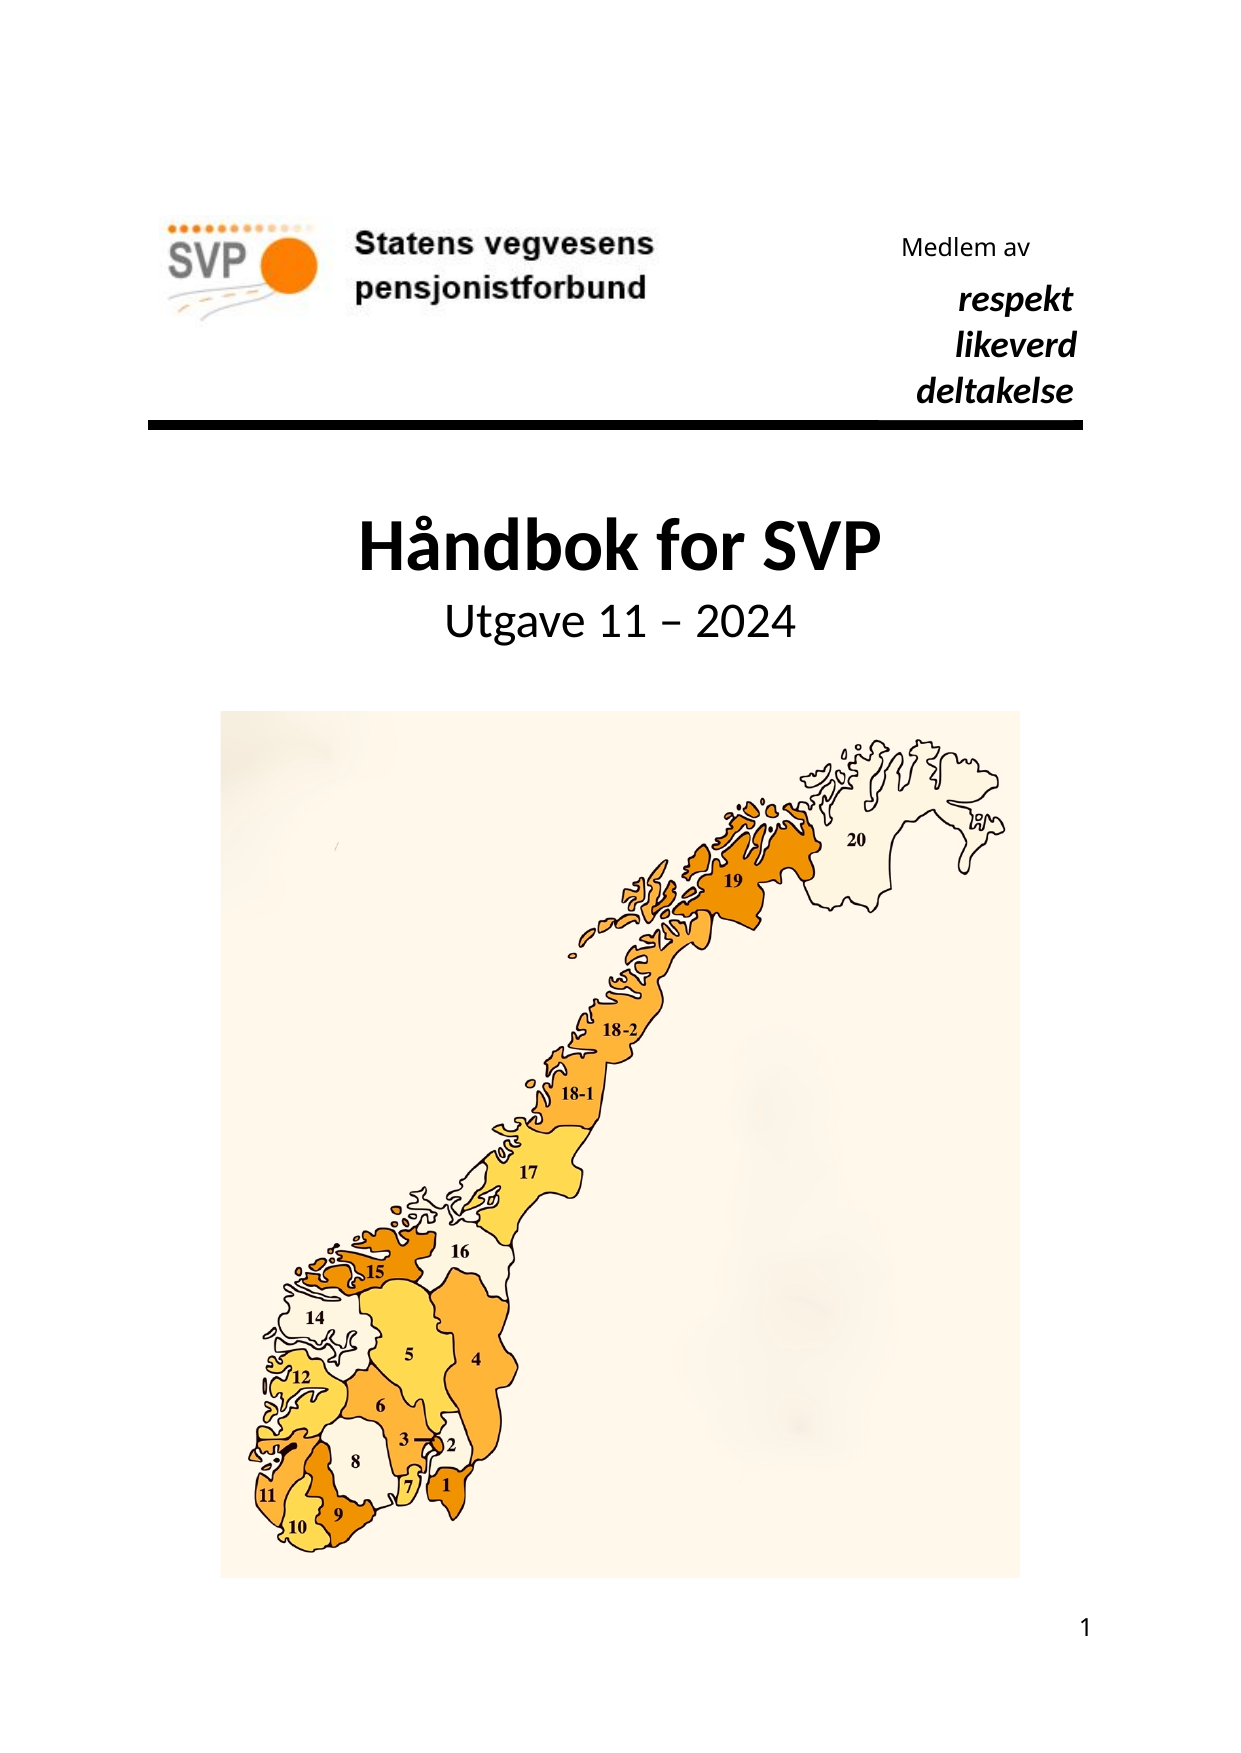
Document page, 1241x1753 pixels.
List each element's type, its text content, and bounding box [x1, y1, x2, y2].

table_header [148, 216, 1083, 420]
picture [220, 711, 1020, 1578]
picture [158, 215, 667, 329]
text Håndbok for SVP [148, 498, 1093, 589]
text Utgave 11 – 2024 [148, 589, 1093, 650]
